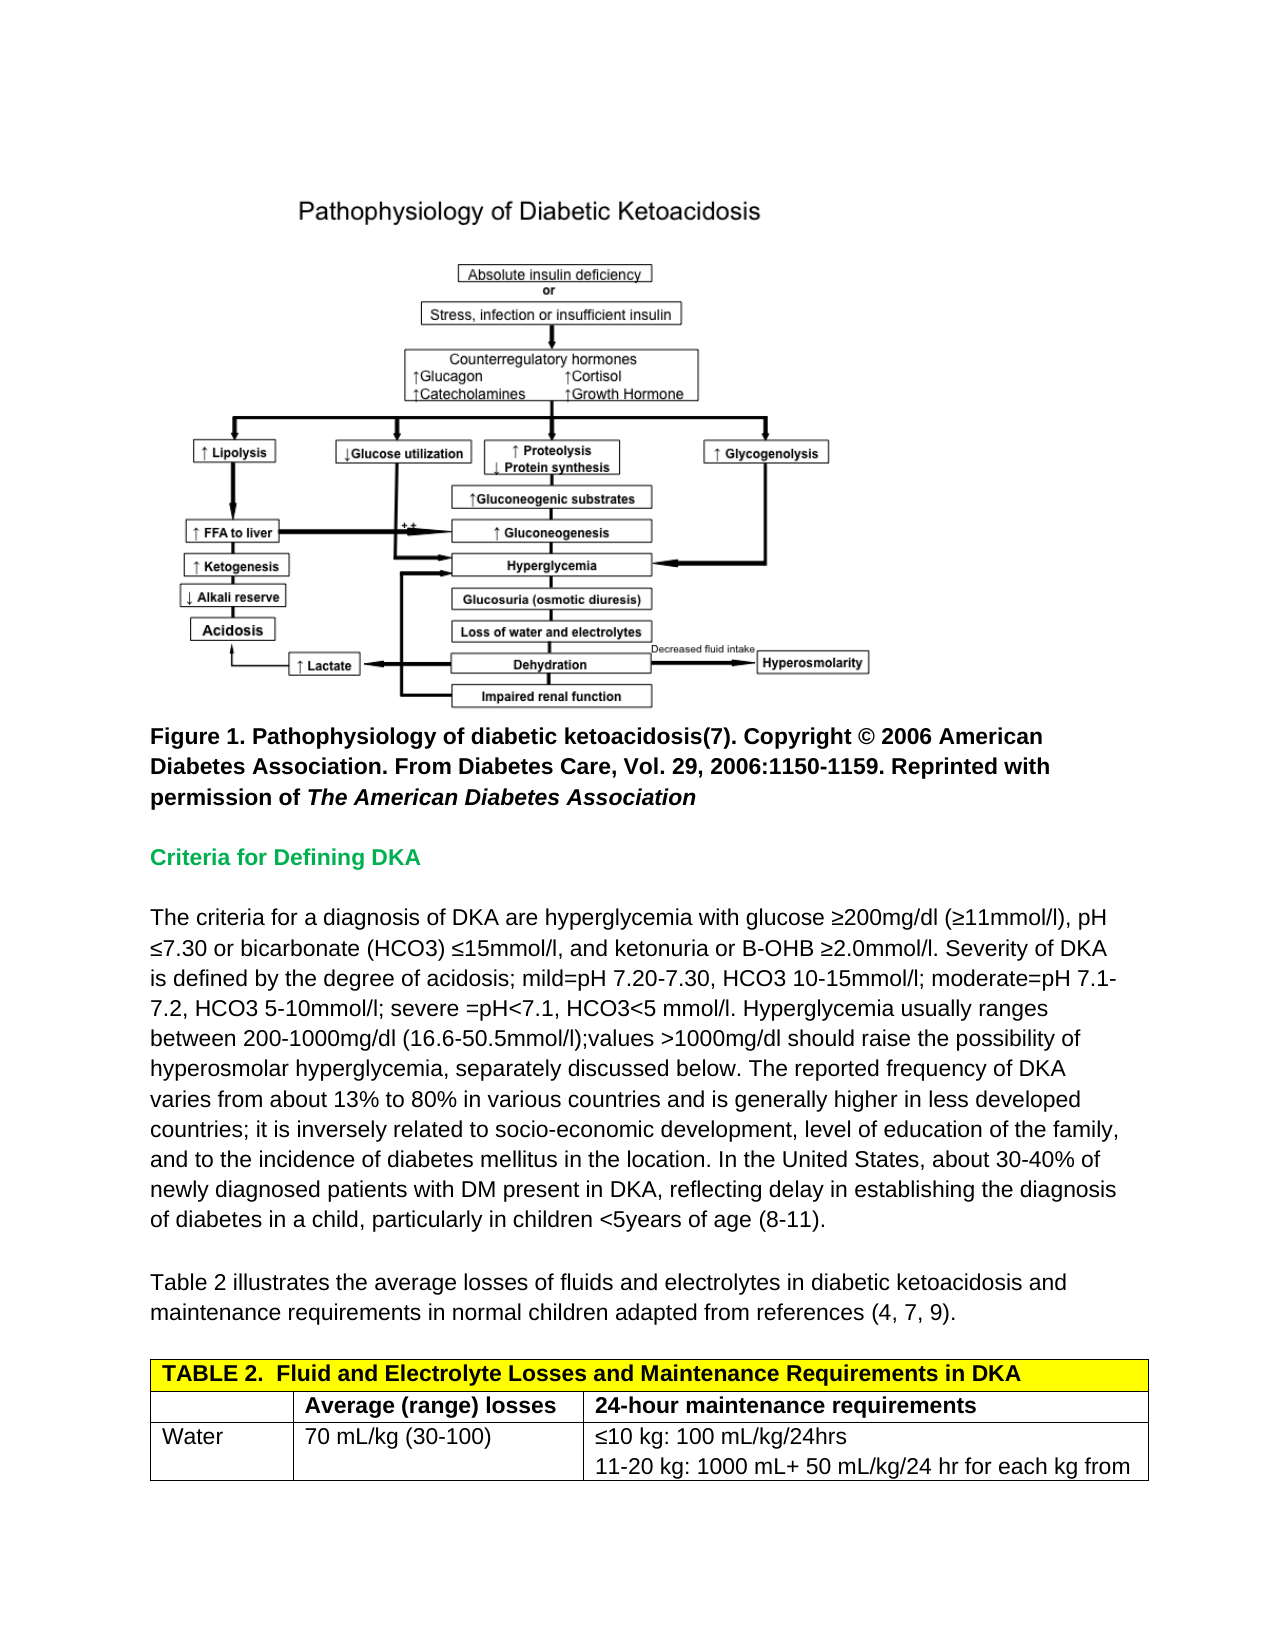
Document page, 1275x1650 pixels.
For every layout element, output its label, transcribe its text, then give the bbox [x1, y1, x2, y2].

table_cell Water [151, 1423, 293, 1479]
text Table 2 illustrates the average losses of fluids and electrolytes in diabetic ketoacidosis and maintenance requirements in normal children adapted from references (4, 7, 9). [150, 1269, 1125, 1325]
text Criteria for Defining DKA [150, 844, 1125, 870]
table_cell 24-hour maintenance requirements [584, 1392, 1148, 1422]
picture [150, 150, 909, 719]
table_cell Average (range) losses [294, 1392, 583, 1422]
text Figure 1. Pathophysiology of diabetic ketoacidosis(7). Copyright © 2006 American Diabetes Association. From Diabetes Care, Vol. 29, 2006:1150-1159. Reprinted with permission of The American Diabetes Association [150, 723, 1125, 810]
table_header TABLE 2. Fluid and Electrolyte Losses and Maintenance Requirements in DKA [151, 1360, 1148, 1391]
table_cell [151, 1392, 293, 1422]
table_cell 70 mL/kg (30-100) [294, 1423, 583, 1479]
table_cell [584, 1423, 1148, 1479]
text The criteria for a diagnosis of DKA are hyperglycemia with glucose ≥200mg/dl (≥11mmol/l), pH ≤7.30 or bicarbonate (HCO3) ≤15mmol/l, and ketonuria or B-OHB ≥2.0mmol/l. Severity of DKA is defined by the degree of acidosis; mild=pH 7.20-7.30, HCO3 10-15mmol/l; moderate=pH 7.1-7.2, HCO3 5-10mmol/l; severe =pH<7.1, HCO3<5 mmol/l. Hyperglycemia usually ranges between 200-1000mg/dl (16.6-50.5mmol/l);values >1000mg/dl should raise the possibility of hyperosmolar hyperglycemia, separately discussed below. The reported frequency of DKA varies from about 13% to 80% in various countries and is generally higher in less developed countries; it is inversely related to socio-economic development, level of education of the family, and to the incidence of diabetes mellitus in the location. In the United States, about 30-40% of newly diagnosed patients with DM present in DKA, reflecting delay in establishing the diagnosis of diabetes in a child, particularly in children <5years of age (8-11). [150, 904, 1125, 1233]
